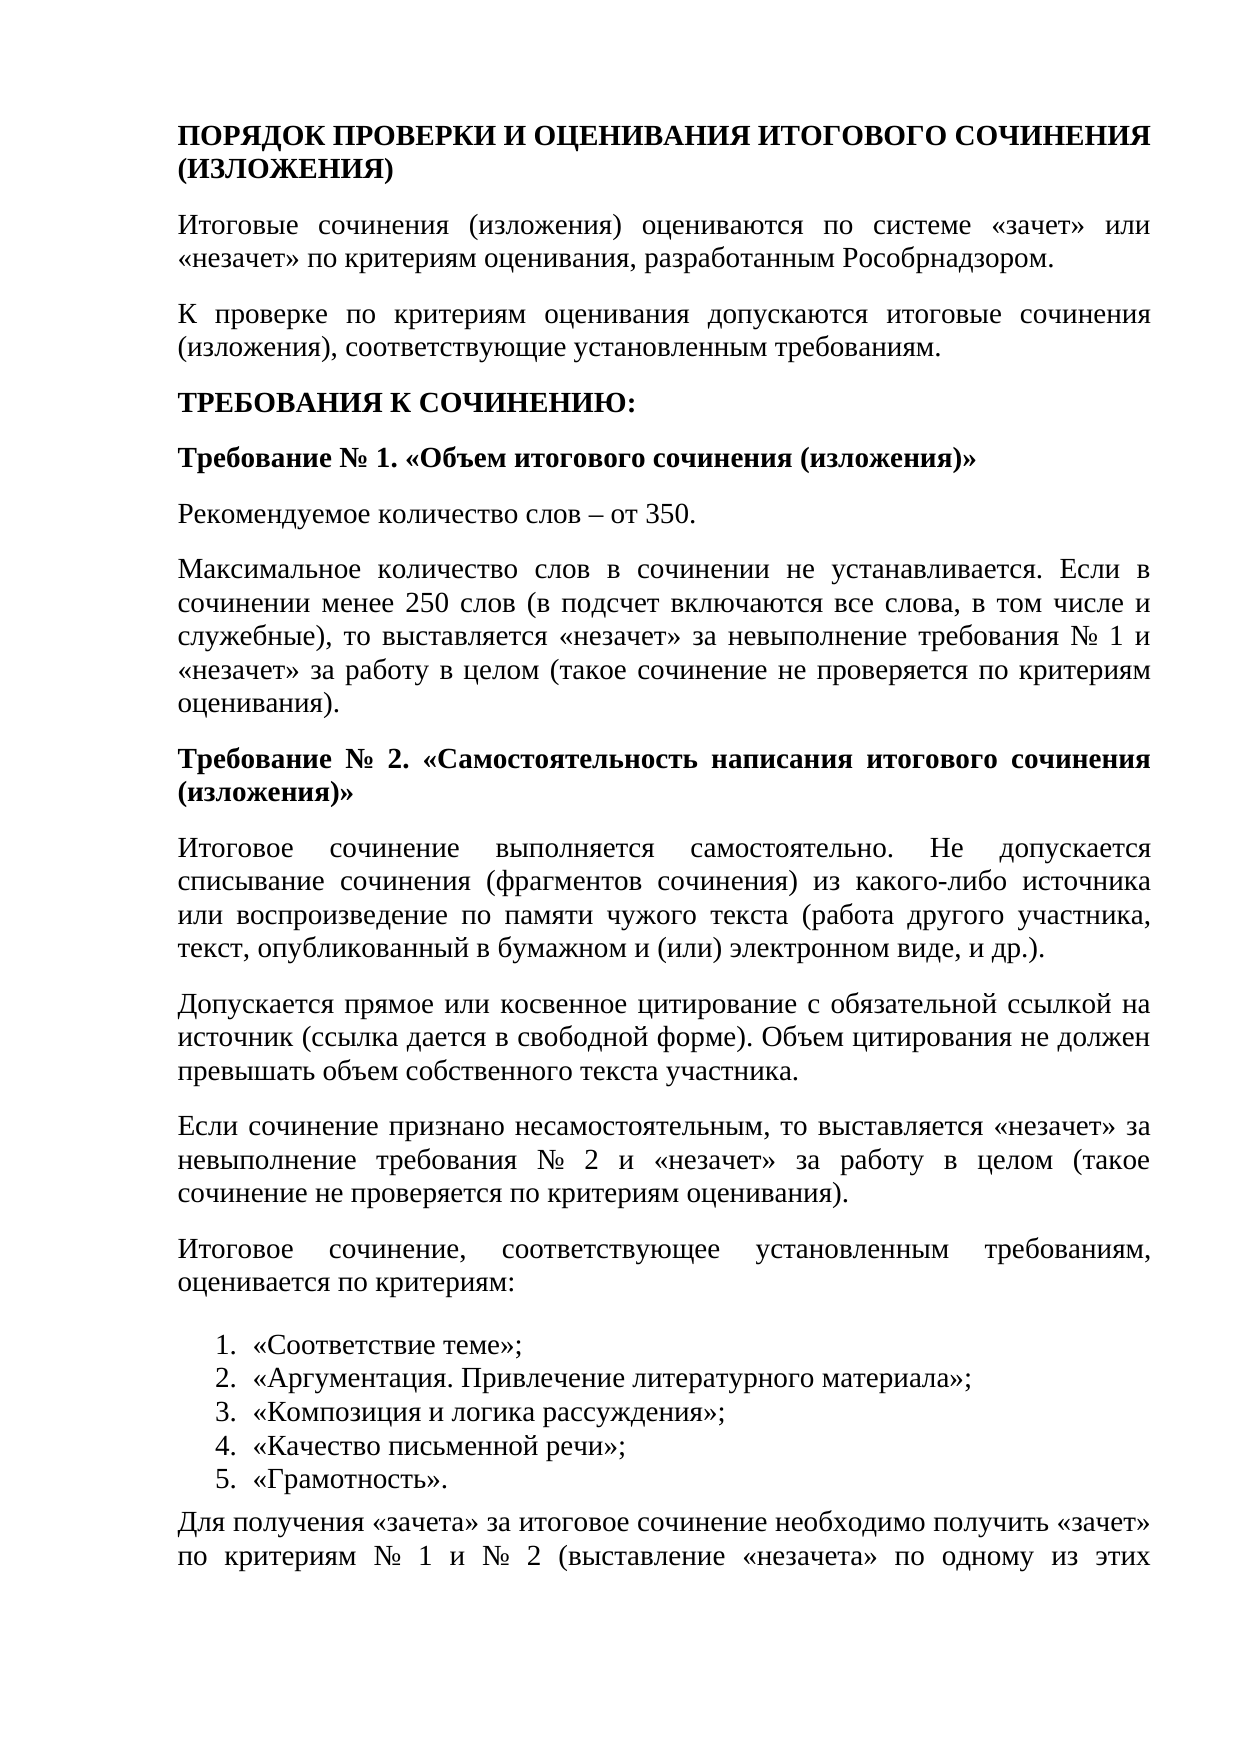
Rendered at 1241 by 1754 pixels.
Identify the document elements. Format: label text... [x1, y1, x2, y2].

text Максимальное количество слов в сочинении не устанавливается. Если в сочинении менее 250 слов (в подсчет включаются все слова, в том числе и служебные), то выставляется «незачет» за невыполнение требования № 1 и «незачет» за работу в целом (такое сочинение не проверяется по критериям оценивания). [177, 551, 1152, 719]
list «Грамотность». [215, 1461, 1152, 1495]
list «Композиция и логика рассуждения»; [215, 1394, 1152, 1428]
text Если сочинение признано несамостоятельным, то выставляется «незачет» за невыполнение требования № 2 и «незачет» за работу в целом (такое сочинение не проверяется по критериям оценивания). [177, 1108, 1152, 1209]
text ТРЕБОВАНИЯ К СОЧИНЕНИЮ: [177, 385, 1152, 418]
text К проверке по критериям оценивания допускаются итоговые сочинения (изложения), соответствующие установленным требованиям. [177, 296, 1152, 363]
text Итоговое сочинение, соответствующее установленным требованиям, оценивается по критериям: [177, 1231, 1152, 1298]
text Требование № 1. «Объем итогового сочинения (изложения)» [177, 440, 1152, 474]
list «Качество письменной речи»; [215, 1428, 1152, 1461]
text Допускается прямое или косвенное цитирование с обязательной ссылкой на источник (ссылка дается в свободной форме). Объем цитирования не должен превышать объем собственного текста участника. [177, 986, 1152, 1086]
text ПОРЯДОК ПРОВЕРКИ И ОЦЕНИВАНИЯ ИТОГОВОГО СОЧИНЕНИЯ (ИЗЛОЖЕНИЯ) [177, 118, 1152, 185]
list «Соответствие теме»; [215, 1327, 1152, 1361]
text Итоговые сочинения (изложения) оцениваются по системе «зачет» или «незачет» по критериям оценивания, разработанным Рособрнадзором. [177, 207, 1152, 274]
text Итоговое сочинение выполняется самостоятельно. Не допускается списывание сочинения (фрагментов сочинения) из какого-либо источника или воспроизведение по памяти чужого текста (работа другого участника, текст, опубликованный в бумажном и (или) электронном виде, и др.). [177, 830, 1152, 964]
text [177, 1504, 1152, 1571]
list «Аргументация. Привлечение литературного материала»; [215, 1361, 1152, 1394]
text Требование № 2. «Самостоятельность написания итогового сочинения (изложения)» [177, 741, 1152, 808]
text Рекомендуемое количество слов – от 350. [177, 496, 1152, 529]
